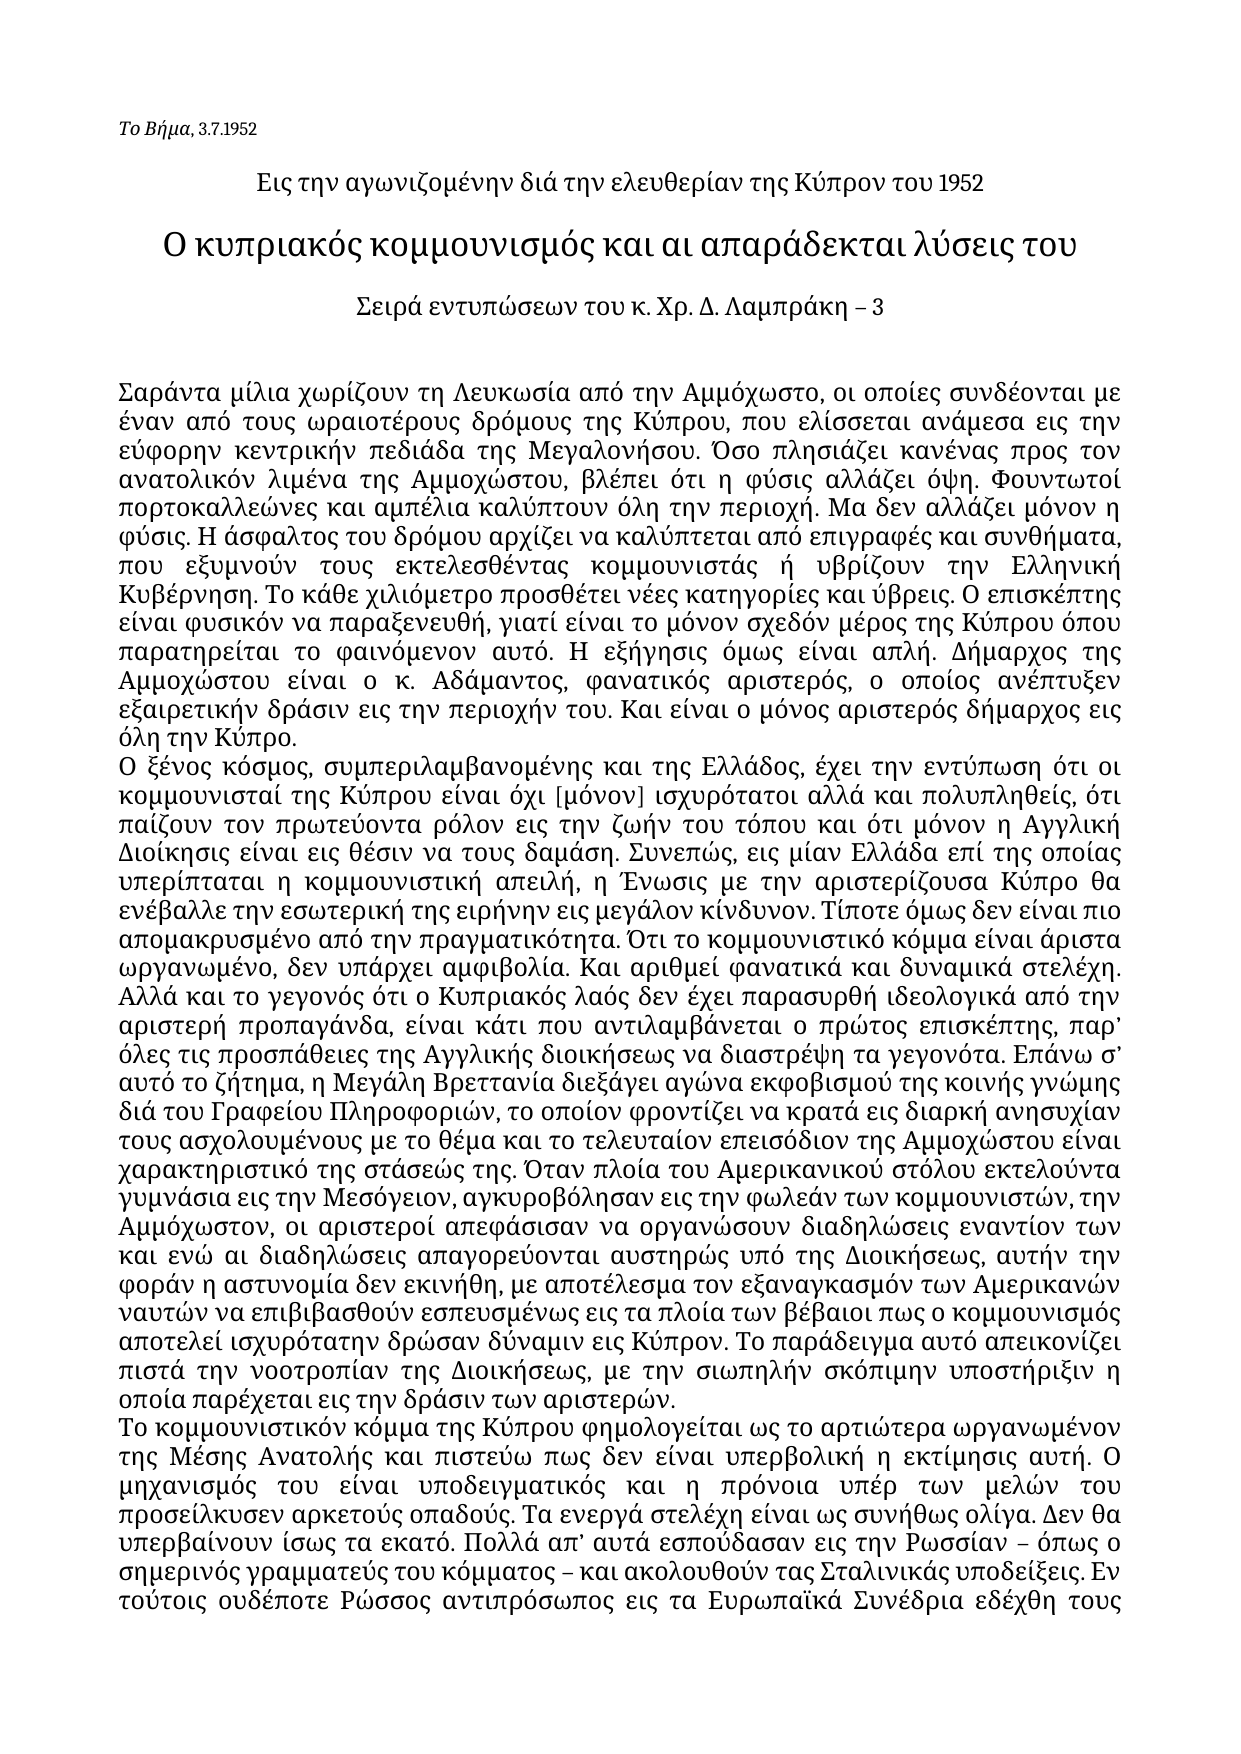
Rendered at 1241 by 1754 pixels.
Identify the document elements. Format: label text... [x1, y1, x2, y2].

text Εις την αγωνιζομένην διά την ελευθερίαν της Κύπρον του 1952 [118, 168, 1122, 197]
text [118, 1414, 1122, 1616]
text Σειρά εντυπώσεων του κ. Χρ. Δ. Λαμπράκη – 3 [118, 293, 1122, 322]
text Το Βήμα, 3.7.1952 [118, 118, 1122, 140]
text Σαράντα μίλια χωρίζουν τη Λευκωσία από την Αμμόχωστο, οι οποίες συνδέονται με έναν από τους ωραιοτέρους δρόμους της Κύπρου, που ελίσσεται ανάμεσα εις την εύφορην κεντρικήν πεδιάδα της Μεγαλονήσου. Όσο πλησιάζει κανένας προς τον ανατολικόν λιμένα της Αμμοχώστου, βλέπει ότι η φύσις αλλάζει όψη. Φουντωτοί πορτοκαλλεώνες και αμπέλια καλύπτουν όλη την περιοχή. Μα δεν αλλάζει μόνον η φύσις. Η άσφαλτος του δρόμου αρχίζει να καλύπτεται από επιγραφές και συνθήματα, που εξυμνούν τους εκτελεσθέντας κομμουνιστάς ή υβρίζουν την Ελληνική Κυβέρνηση. Το κάθε χιλιόμετρο προσθέτει νέες κατηγορίες και ύβρεις. Ο επισκέπτης είναι φυσικόν να παραξενευθή, γιατί είναι το μόνον σχεδόν μέρος της Κύπρου όπου παρατηρείται το φαινόμενον αυτό. Η εξήγησις όμως είναι απλή. Δήμαρχος της Αμμοχώστου είναι ο κ. Αδάμαντος, φανατικός αριστερός, ο οποίος ανέπτυξεν εξαιρετικήν δράσιν εις την περιοχήν του. Και είναι ο μόνος αριστερός δήμαρχος εις όλη την Κύπρο. [118, 379, 1122, 753]
text Ο κυπριακός κομμουνισμός και αι απαράδεκται λύσεις του [118, 226, 1122, 264]
text Ο ξένος κόσμος, συμπεριλαμβανομένης και της Ελλάδος, έχει την εντύπωση ότι οι κομμουνισταί της Κύπρου είναι όχι [μόνον] ισχυρότατοι αλλά και πολυπληθείς, ότι παίζουν τον πρωτεύοντα ρόλον εις την ζωήν του τόπου και ότι μόνον η Αγγλική Διοίκησις είναι εις θέσιν να τους δαμάση. Συνεπώς, εις μίαν Ελλάδα επί της οποίας υπερίπταται η κομμουνιστική απειλή, η Ένωσις με την αριστερίζουσα Κύπρο θα ενέβαλλε την εσωτερική της ειρήνην εις μεγάλον κίνδυνον. Τίποτε όμως δεν είναι πιο απομακρυσμένο από την πραγματικότητα. Ότι το κομμουνιστικό κόμμα είναι άριστα ωργανωμένο, δεν υπάρχει αμφιβολία. Και αριθμεί φανατικά και δυναμικά στελέχη. Αλλά και το γεγονός ότι ο Κυπριακός λαός δεν έχει παρασυρθή ιδεολογικά από την αριστερή προπαγάνδα, είναι κάτι που αντιλαμβάνεται ο πρώτος επισκέπτης, παρ’ όλες τις προσπάθειες της Αγγλικής διοικήσεως να διαστρέψη τα γεγονότα. Επάνω σ’ αυτό το ζήτημα, η Μεγάλη Βρεττανία διεξάγει αγώνα εκφοβισμού της κοινής γνώμης διά του Γραφείου Πληροφοριών, το οποίον φροντίζει να κρατά εις διαρκή ανησυχίαν τους ασχολουμένους με το θέμα και το τελευταίον επεισόδιον της Αμμοχώστου είναι χαρακτηριστικό της στάσεώς της. Όταν πλοία του Αμερικανικού στόλου εκτελούντα γυμνάσια εις την Μεσόγειον, αγκυροβόλησαν εις την φωλεάν των κομμουνιστών, την Αμμόχωστον, οι αριστεροί απεφάσισαν να οργανώσουν διαδηλώσεις εναντίον των και ενώ αι διαδηλώσεις απαγορεύονται αυστηρώς υπό της Διοικήσεως, αυτήν την φοράν η αστυνομία δεν εκινήθη, με αποτέλεσμα τον εξαναγκασμόν των Αμερικανών ναυτών να επιβιβασθούν εσπευσμένως εις τα πλοία των βέβαιοι πως ο κομμουνισμός αποτελεί ισχυρότατην δρώσαν δύναμιν εις Κύπρον. Το παράδειγμα αυτό απεικονίζει πιστά την νοοτροπίαν της Διοικήσεως, με την σιωπηλήν σκόπιμην υποστήριξιν η οποία παρέχεται εις την δράσιν των αριστερών. [118, 753, 1122, 1414]
